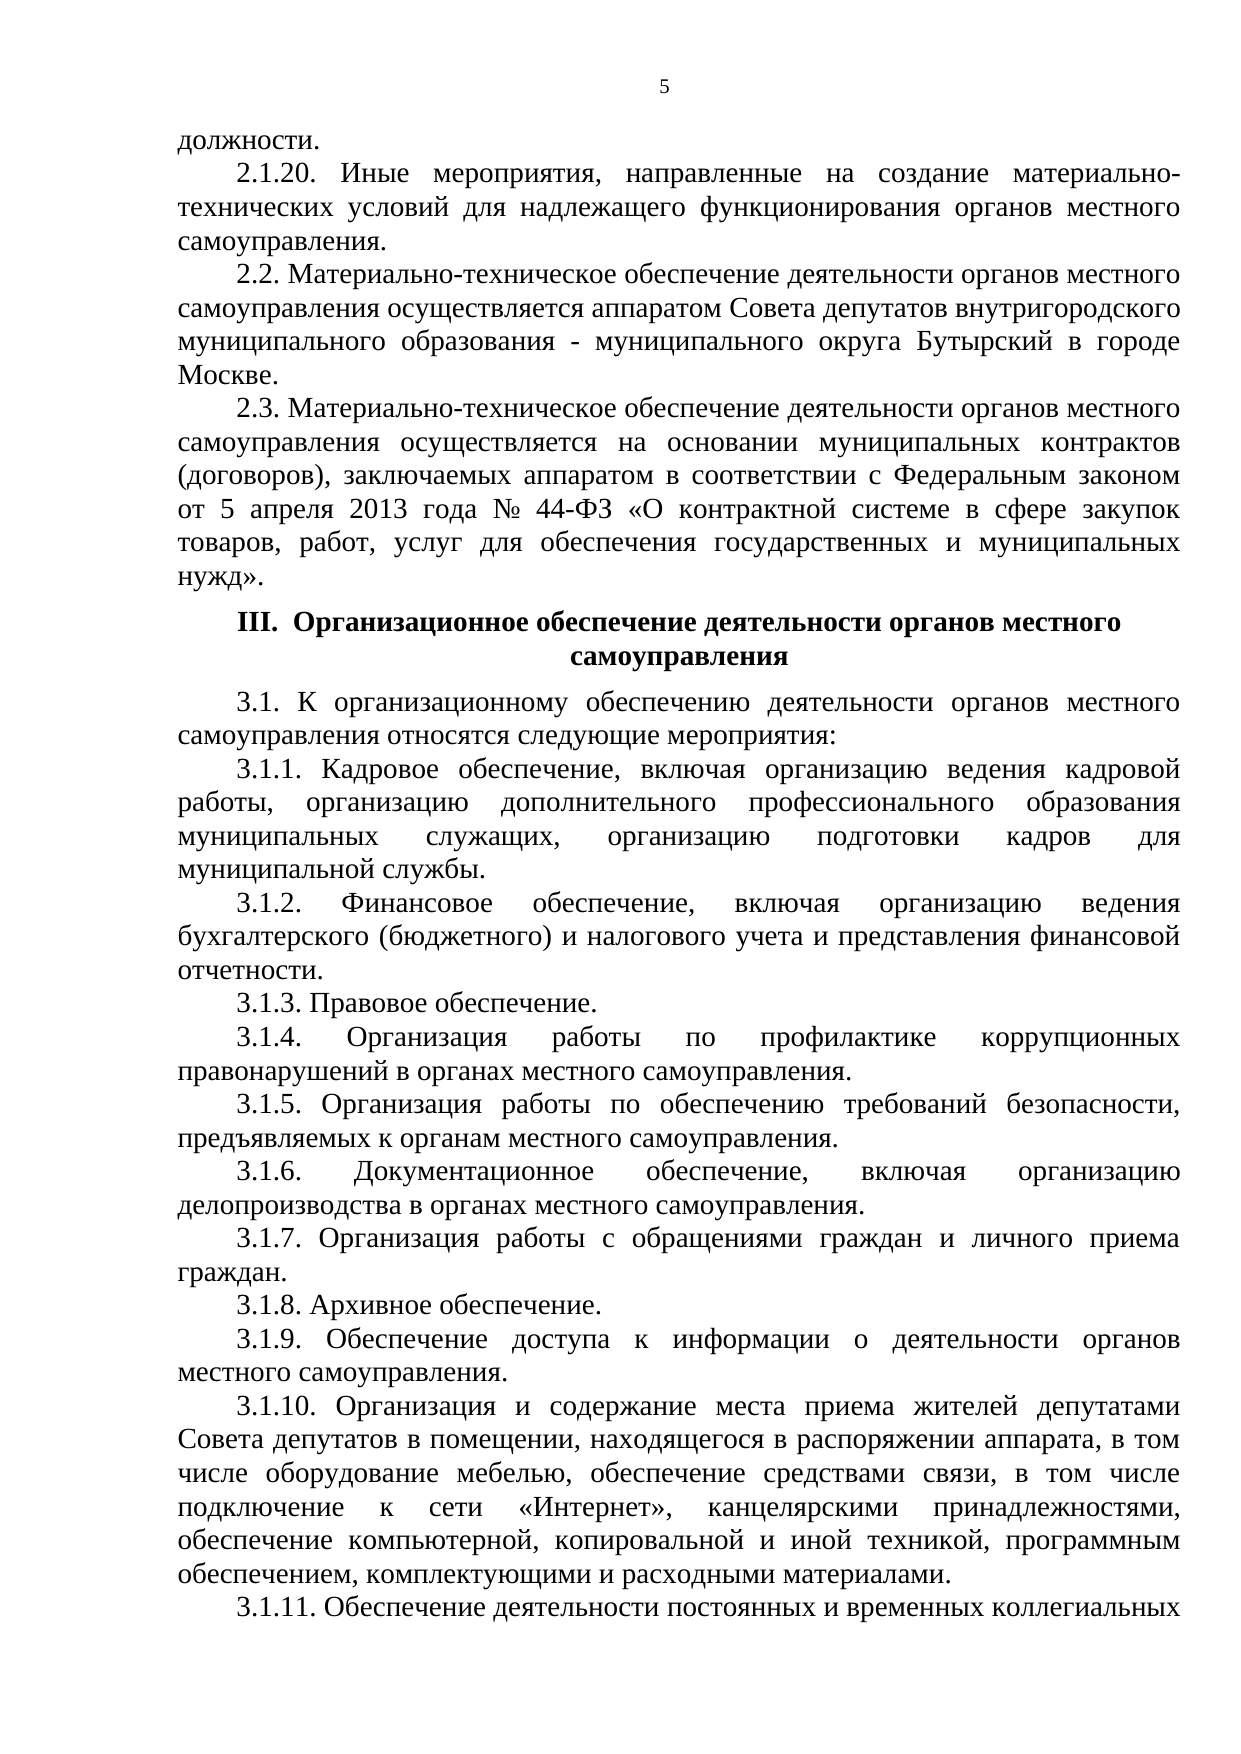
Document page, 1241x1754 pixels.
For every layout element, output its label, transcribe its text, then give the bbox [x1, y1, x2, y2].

text 3.1. К организационному обеспечению деятельности органов местного самоуправления относятся следующие мероприятия: [177, 684, 1181, 751]
text 3.1.9. Обеспечение доступа к информации о деятельности органов местного самоуправления. [177, 1321, 1181, 1388]
text 3.1.1. Кадровое обеспечение, включая организацию ведения кадровой работы, организацию дополнительного профессионального образования муниципальных служащих, организацию подготовки кадров для муниципальной службы. [177, 751, 1181, 885]
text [177, 122, 1181, 156]
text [177, 1589, 1181, 1623]
text 3.1.5. Организация работы по обеспечению требований безопасности, предъявляемых к органам местного самоуправления. [177, 1086, 1181, 1153]
text ІІІ. Организационное обеспечение деятельности органов местного самоуправления [177, 604, 1181, 671]
text 3.1.4. Организация работы по профилактике коррупционных правонарушений в органах местного самоуправления. [177, 1019, 1181, 1086]
text 3.1.2. Финансовое обеспечение, включая организацию ведения бухгалтерского (бюджетного) и налогового учета и представления финансовой отчетности. [177, 885, 1181, 986]
text 2.2. Материально-техническое обеспечение деятельности органов местного самоуправления осуществляется аппаратом Совета депутатов внутригородского муниципального образования - муниципального округа Бутырский в городе Москве. [177, 256, 1181, 390]
text 2.1.20. Иные мероприятия, направленные на создание материально-технических условий для надлежащего функционирования органов местного самоуправления. [177, 156, 1181, 256]
text 3.1.3. Правовое обеспечение. [177, 986, 1181, 1019]
text 3.1.6. Документационное обеспечение, включая организацию делопроизводства в органах местного самоуправления. [177, 1153, 1181, 1220]
text 3.1.7. Организация работы с обращениями граждан и личного приема граждан. [177, 1220, 1181, 1287]
text 3.1.8. Архивное обеспечение. [177, 1287, 1181, 1321]
text 2.3. Материально-техническое обеспечение деятельности органов местного самоуправления осуществляется на основании муниципальных контрактов (договоров), заключаемых аппаратом в соответствии с Федеральным законом от 5 апреля 2013 года № 44-ФЗ «О контрактной системе в сфере закупок товаров, работ, услуг для обеспечения государственных и муниципальных нужд». [177, 390, 1181, 592]
text 3.1.10. Организация и содержание места приема жителей депутатами Совета депутатов в помещении, находящегося в распоряжении аппарата, в том числе оборудование мебелью, обеспечение средствами связи, в том числе подключение к сети «Интернет», канцелярскими принадлежностями, обеспечение компьютерной, копировальной и иной техникой, программным обеспечением, комплектующими и расходными материалами. [177, 1388, 1181, 1589]
